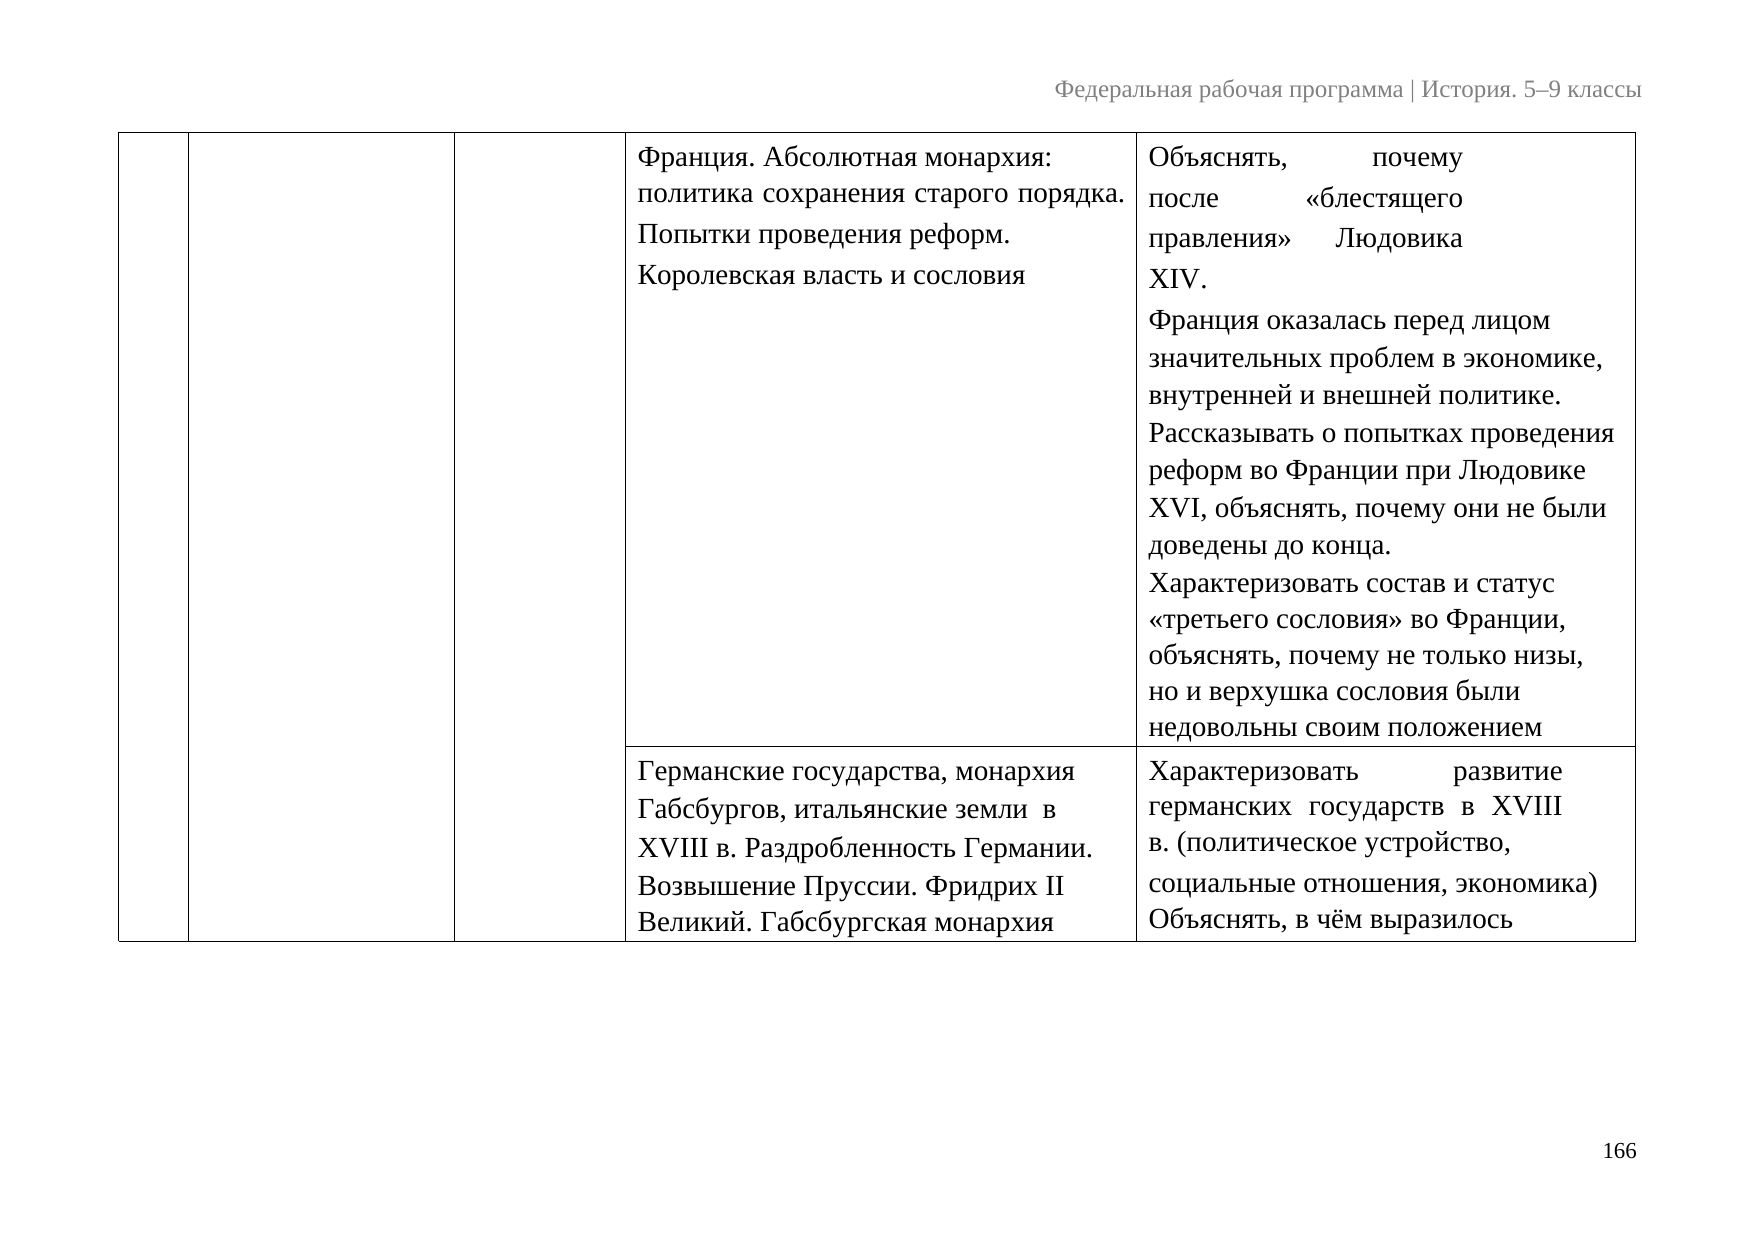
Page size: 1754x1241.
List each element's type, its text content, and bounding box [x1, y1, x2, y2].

table_header [455, 133, 625, 941]
table_cell Характеризовать развитие германских государств в XVIII в. (политическое устройство, социальные отношения, экономика) Объяснять, в чём выразилось [1137, 747, 1635, 941]
table_cell Объяснять, почему после «блестящего правления» Людовика XIV. Франция оказалась перед лицом значительных проблем в экономике, внутренней и внешней политике. Рассказывать о попытках проведения реформ во Франции при Людовике XVI, объяснять, почему они не были доведены до конца. Характеризовать состав и статус «третьего сословия» во Франции, объяснять, почему не только низы, но и верхушка сословия были недовольны своим положением [1137, 133, 1635, 746]
table_cell Германские государства, монархия Габсбургов, итальянские земли в XVIII в. Раздробленность Германии. Возвышение Пруссии. Фридрих II Великий. Габсбургская монархия [626, 747, 1136, 941]
table_header [189, 133, 454, 941]
table_cell Франция. Абсолютная монархия: политика сохранения старого порядка. Попытки проведения реформ. Королевская власть и сословия [626, 133, 1136, 746]
table_header [119, 133, 188, 941]
